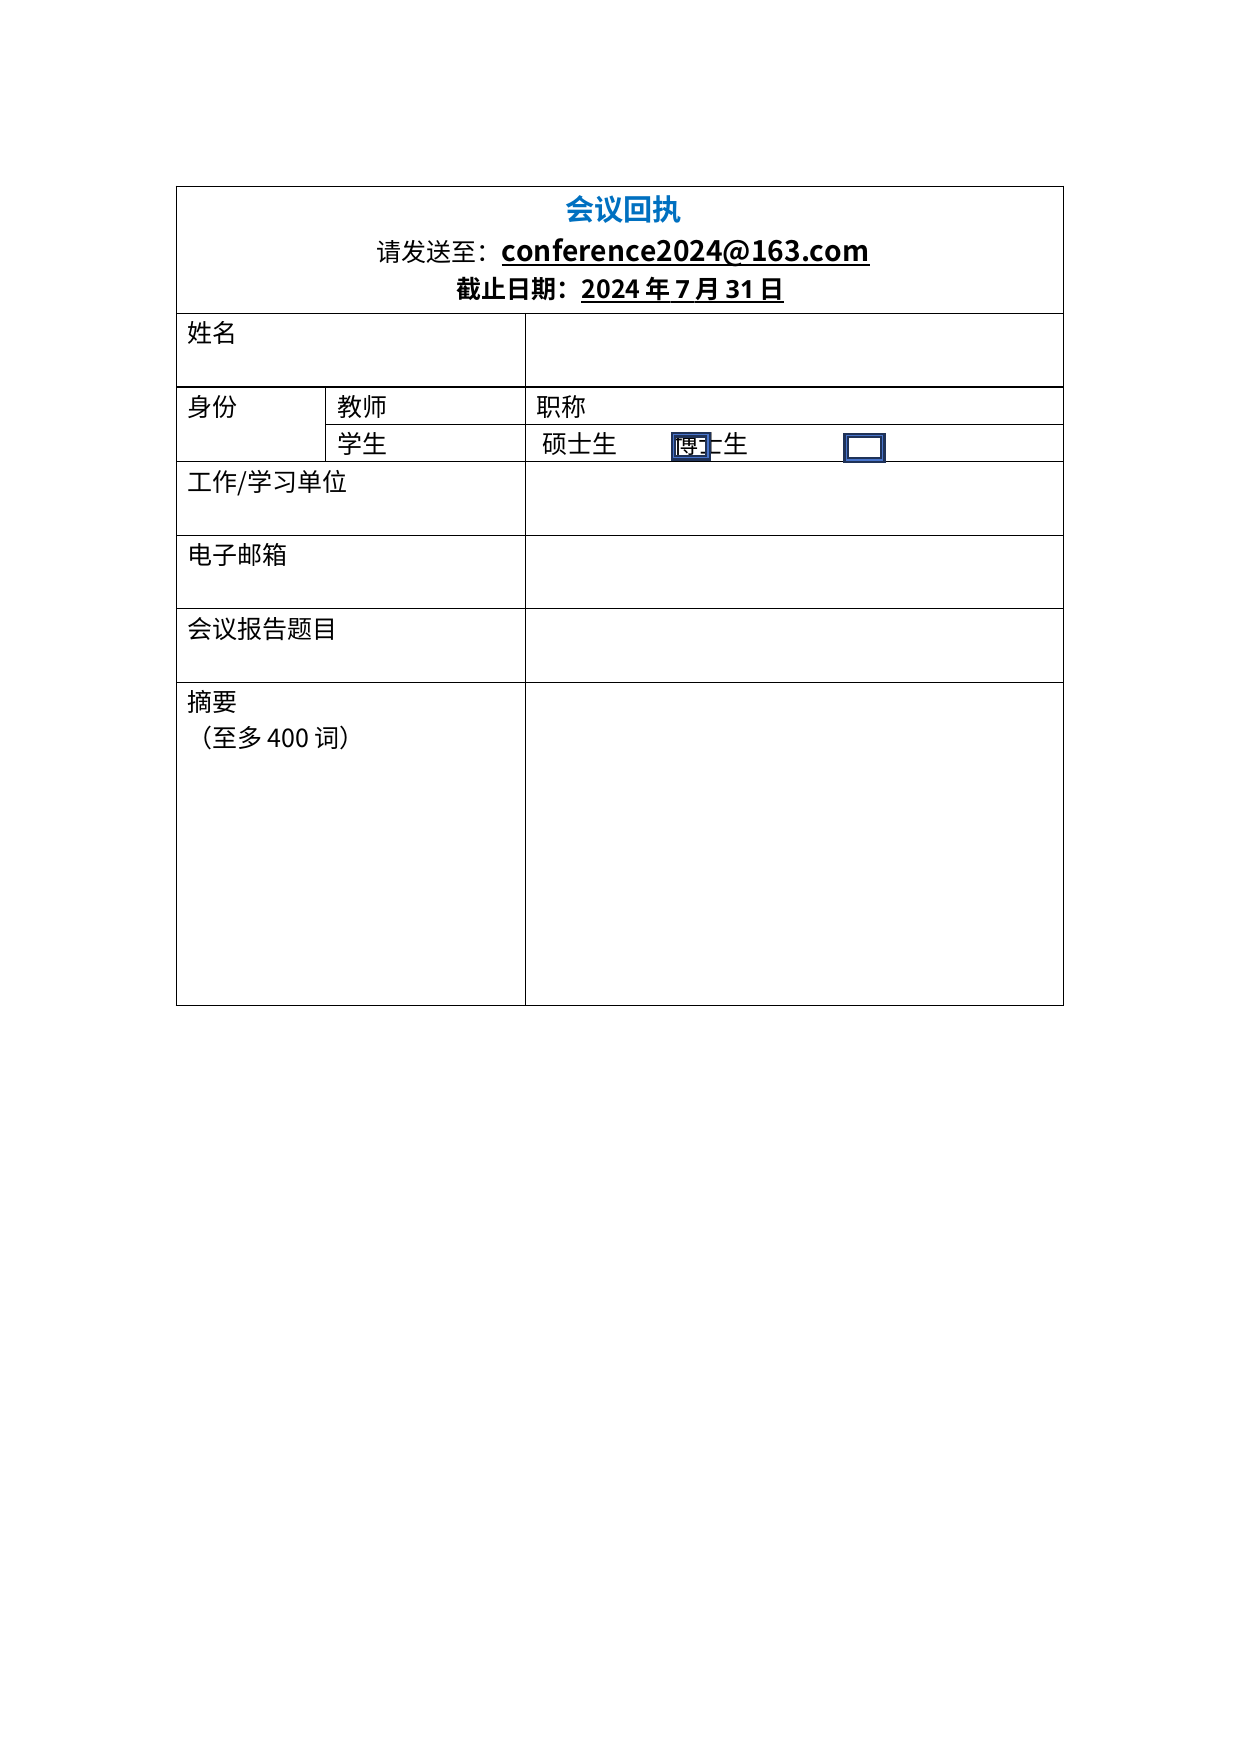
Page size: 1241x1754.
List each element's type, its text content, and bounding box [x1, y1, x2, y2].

table_cell 职称 [526, 388, 1063, 424]
table_cell 姓名 [177, 314, 525, 386]
table_cell [526, 314, 1063, 386]
table_header 会议回执 请发送至：conference2024@163.com 截止日期：2024年7月 31日 [177, 187, 1063, 313]
table_cell 会议报告题目 [177, 609, 525, 682]
table_cell 硕士生 博士生 [526, 425, 1063, 461]
table_cell [526, 536, 1063, 608]
table_cell 学生 [326, 425, 525, 461]
table_cell 身份 [177, 388, 325, 461]
table_cell 电子邮箱 [177, 536, 525, 608]
table_cell 工作/学习单位 [177, 462, 525, 534]
table_cell [526, 462, 1063, 534]
table_cell [526, 609, 1063, 682]
table_cell 摘要 （至多400词） [177, 683, 525, 1004]
table_cell 教师 [326, 388, 525, 424]
table_cell [526, 683, 1063, 1004]
